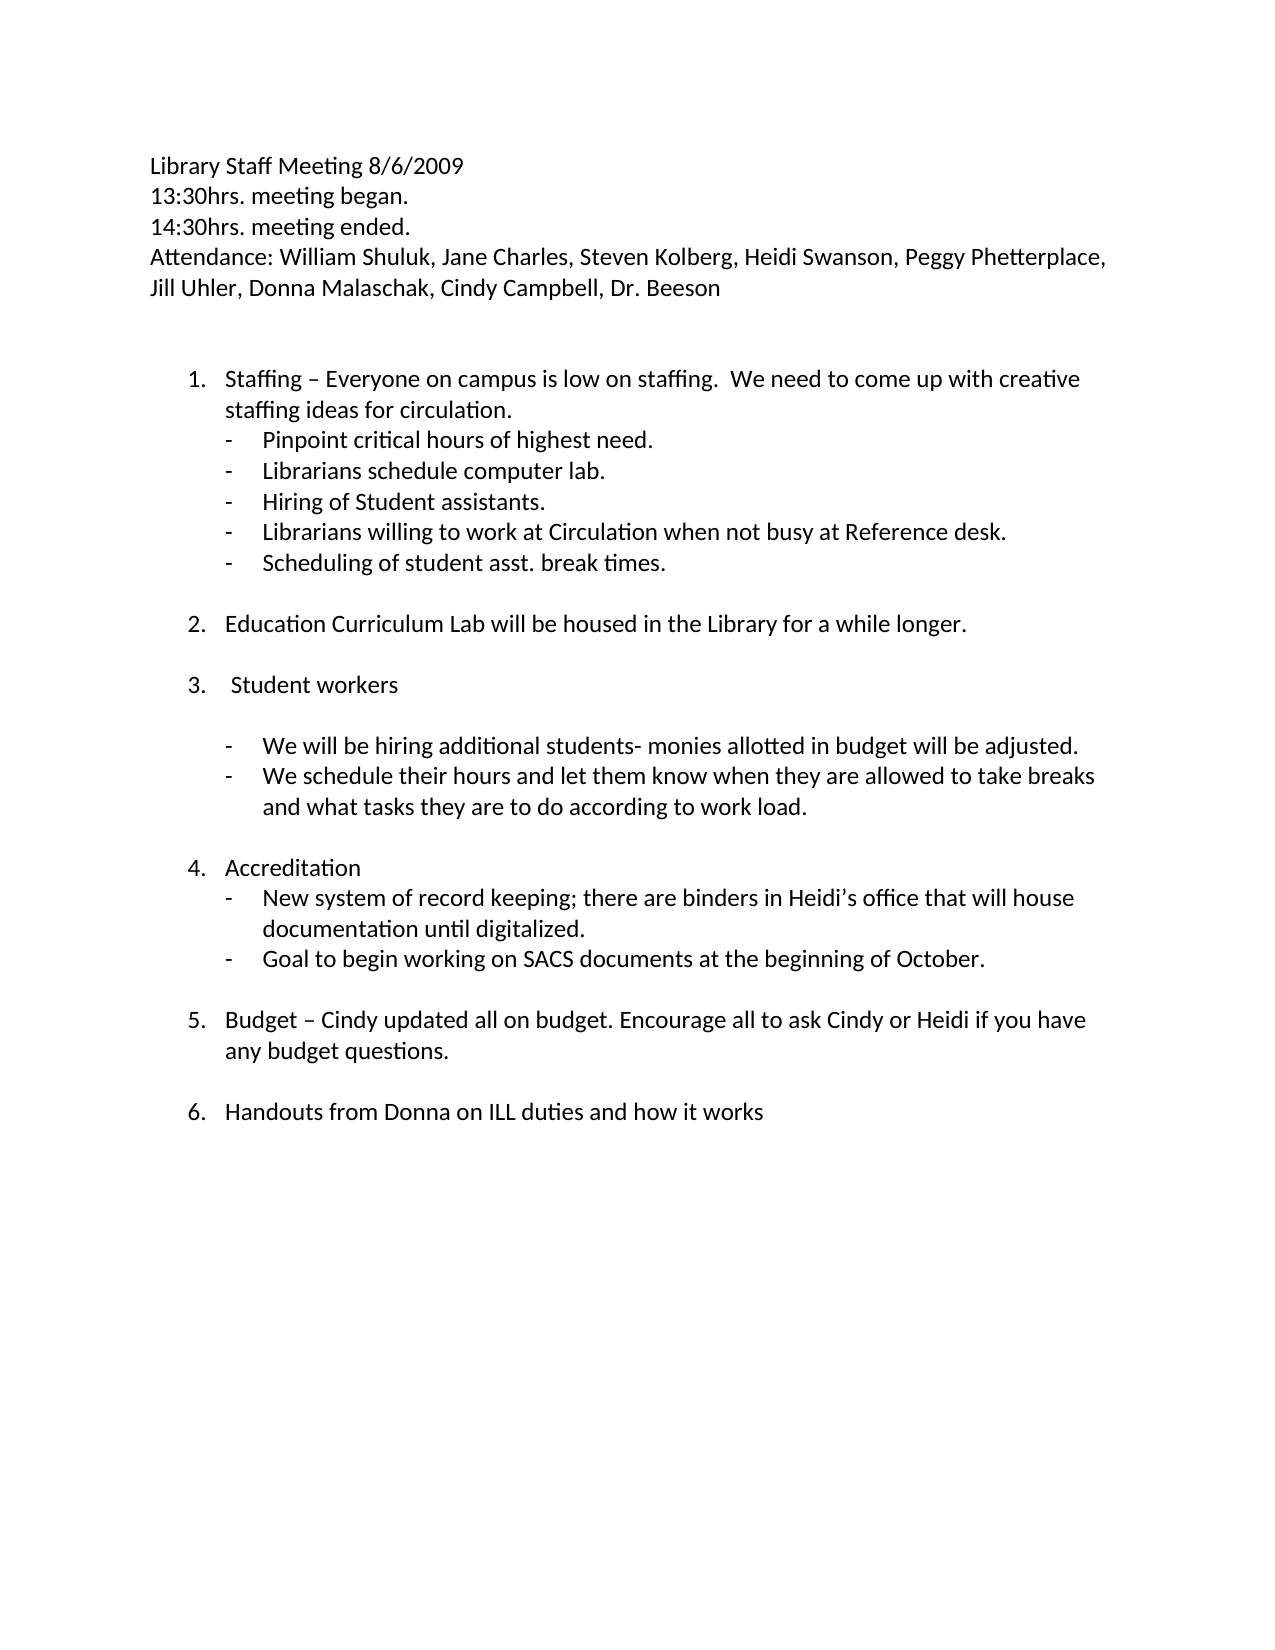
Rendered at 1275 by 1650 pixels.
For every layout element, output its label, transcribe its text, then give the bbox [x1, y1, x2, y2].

list New system of record keeping; there are binders in Heidi’s office that will house documentation until digitalized. [225, 882, 1125, 943]
list Librarians willing to work at Circulation when not busy at Reference desk. [225, 516, 1125, 547]
list We schedule their hours and let them know when they are allowed to take breaks and what tasks they are to do according to work load. [225, 760, 1125, 821]
list Hiring of Student assistants. [225, 486, 1125, 516]
list Scheduling of student asst. break times. [225, 547, 1125, 577]
list We will be hiring additional students- monies allotted in budget will be adjusted. [225, 730, 1125, 760]
text Library Staff Meeting 8/6/2009 [150, 150, 1125, 181]
list Goal to begin working on SACS documents at the beginning of October. [225, 943, 1125, 974]
list Budget – Cindy updated all on budget. Encourage all to ask Cindy or Heidi if you have any budget questions. [187, 1004, 1125, 1066]
text Attendance: William Shuluk, Jane Charles, Steven Kolberg, Heidi Swanson, Peggy Phetterplace, Jill Uhler, Donna Malaschak, Cindy Campbell, Dr. Beeson [150, 242, 1125, 303]
list Librarians schedule computer lab. [225, 455, 1125, 486]
text 14:30hrs. meeting ended. [150, 211, 1125, 242]
list Accreditation [187, 852, 1125, 882]
list Student workers [187, 669, 1125, 699]
list Staffing – Everyone on campus is low on staffing. We need to come up with creative staffing ideas for circulation. [187, 364, 1125, 425]
list Handouts from Donna on ILL duties and how it works [187, 1096, 1125, 1127]
text 13:30hrs. meeting began. [150, 181, 1125, 211]
list Pinpoint critical hours of highest need. [225, 425, 1125, 455]
list Education Curriculum Lab will be housed in the Library for a while longer. [187, 608, 1125, 638]
